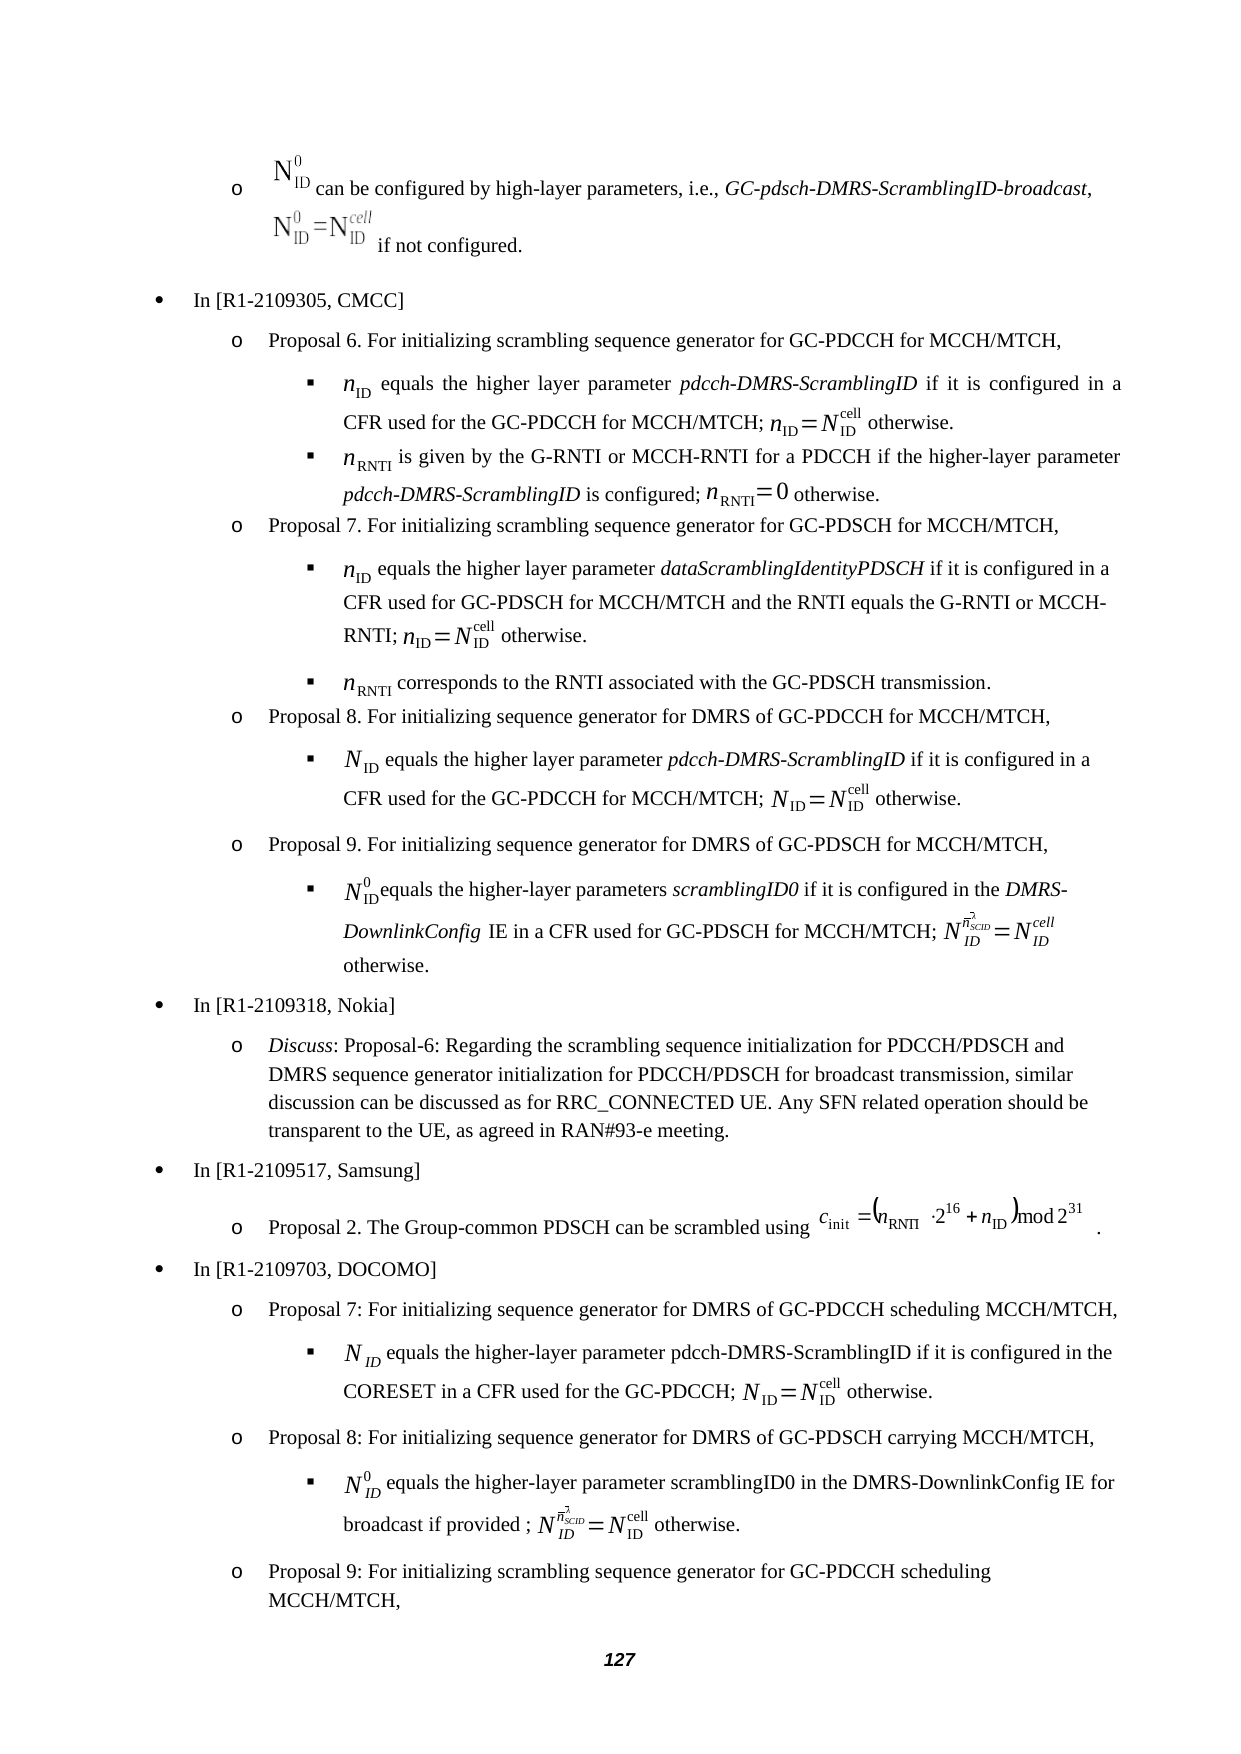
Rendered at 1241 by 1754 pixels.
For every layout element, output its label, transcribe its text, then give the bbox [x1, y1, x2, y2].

list In [R1-2109318, Nokia] [156, 993, 1122, 1017]
list Proposal 7: For initializing sequence generator for DMRS of GC-PDCCH scheduling MCCH/MTCH, [231, 1297, 1122, 1323]
list Proposal 9. For initializing sequence generator for DMRS of GC-PDSCH for MCCH/MTCH, [231, 831, 1122, 857]
list equals the higher-layer parameter scramblingID0 in the DMRS-DownlinkConfig IE for broadcast if provided ; otherwise. [306, 1467, 1122, 1543]
list equals the higher layer parameter pdcch-DMRS-ScramblingID if it is configured in a CFR used for the GC-PDCCH for MCCH/MTCH; otherwise. [306, 746, 1122, 815]
list equals the higher-layer parameters scramblingID0 if it is configured in the DMRS-DownlinkConfig IE in a CFR used for GC-PDSCH for MCCH/MTCH; otherwise. [306, 873, 1122, 977]
list Proposal 2. The Group-common PDSCH can be scrambled using . [231, 1198, 1122, 1241]
list Discuss: Proposal-6: Regarding the scrambling sequence initialization for PDCCH/PDSCH and DMRS sequence generator initialization for PDCCH/PDSCH for broadcast transmission, similar discussion can be discussed as for RRC_CONNECTED UE. Any SFN related operation should be transparent to the UE, as agreed in RAN#93-e meeting. [231, 1033, 1122, 1142]
list In [R1-2109517, Samsung] [156, 1158, 1122, 1182]
list equals the higher-layer parameter pdcch-DMRS-ScramblingID if it is configured in the CORESET in a CFR used for the GC-PDCCH; otherwise. [306, 1339, 1122, 1409]
list corresponds to the RNTI associated with the GC-PDSCH transmission. [306, 669, 1122, 700]
list In [R1-2109703, DOCOMO] [156, 1257, 1122, 1281]
list Proposal 8: For initializing sequence generator for DMRS of GC-PDSCH carrying MCCH/MTCH, [231, 1425, 1122, 1451]
list Proposal 9: For initializing scrambling sequence generator for GC-PDCCH scheduling MCCH/MTCH, [231, 1559, 1122, 1612]
list Proposal 8. For initializing sequence generator for DMRS of GC-PDCCH for MCCH/MTCH, [231, 703, 1122, 729]
list equals the higher layer parameter dataScramblingIdentityPDSCH if it is configured in a CFR used for GC-PDSCH for MCCH/MTCH and the RNTI equals the G-RNTI or MCCH-RNTI; otherwise. [306, 555, 1122, 653]
list equals the higher layer parameter pdcch-DMRS-ScramblingID if it is configured in a CFR used for the GC-PDCCH for MCCH/MTCH; otherwise. [306, 370, 1122, 440]
list In [R1-2109305, CMCC] [156, 288, 1122, 312]
list can be configured by high-layer parameters, i.e., GC-pdsch-DMRS-ScramblingID-broadcast,if not configured. [231, 148, 1122, 257]
list is given by the G-RNTI or MCCH-RNTI for a PDCCH if the higher-layer parameter pdcch-DMRS-ScramblingID is configured; otherwise. [306, 443, 1122, 509]
list Proposal 7. For initializing scrambling sequence generator for GC-PDSCH for MCCH/MTCH, [231, 513, 1122, 539]
list Proposal 6. For initializing scrambling sequence generator for GC-PDCCH for MCCH/MTCH, [231, 328, 1122, 354]
